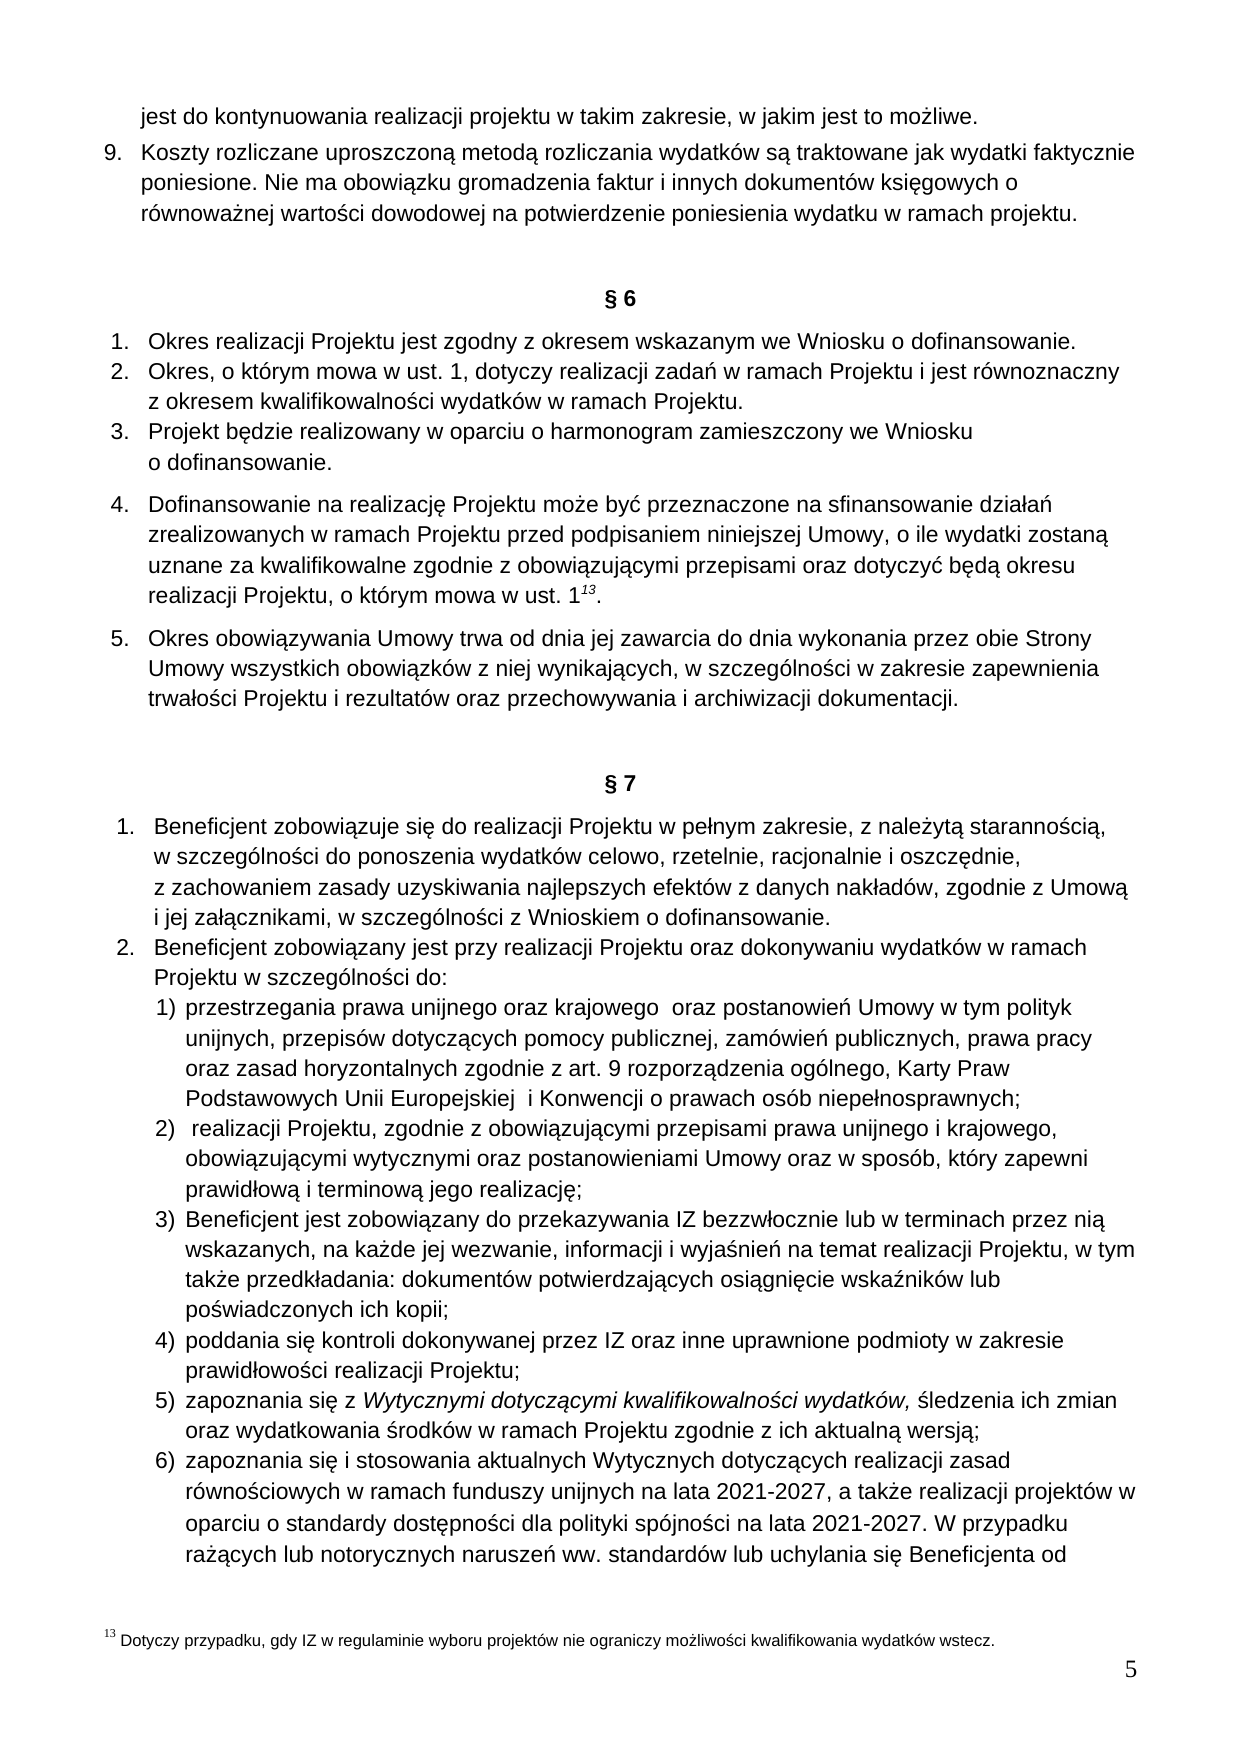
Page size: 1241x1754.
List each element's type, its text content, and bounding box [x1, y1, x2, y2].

list Dofinansowanie na realizację Projektu może być przeznaczone na sfinansowanie działań zrealizowanych w ramach Projektu przed podpisaniem niniejszej Umowy, o ile wydatki zostaną uznane za kwalifikowalne zgodnie z obowiązującymi przepisami oraz dotyczyć będą okresu realizacji Projektu, o którym mowa w ust. 1. [110, 491, 1137, 608]
text § 6 [103, 285, 1137, 311]
list Okres realizacji Projektu jest zgodny z okresem wskazanym we Wniosku o dofinansowanie. [110, 328, 1137, 354]
text § 7 [103, 770, 1137, 797]
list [103, 103, 1137, 129]
list Beneficjent zobowiązany jest przy realizacji Projektu oraz dokonywaniu wydatków w ramach Projektu w szczególności do: [116, 934, 1137, 990]
list Projekt będzie realizowany w oparciu o harmonogram zamieszczony we Wniosku o dofinansowanie. [110, 418, 1137, 475]
list zapoznania się z Wytycznymi dotyczącymi kwalifikowalności wydatków, śledzenia ich zmian oraz wydatkowania środków w ramach Projektu zgodnie z ich aktualną wersją; [155, 1387, 1137, 1443]
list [155, 1447, 1137, 1567]
list Koszty rozliczane uproszczoną metodą rozliczania wydatków są traktowane jak wydatki faktycznie poniesione. Nie ma obowiązku gromadzenia faktur i innych dokumentów księgowych o równoważnej wartości dowodowej na potwierdzenie poniesienia wydatku w ramach projektu. [103, 139, 1137, 226]
list poddania się kontroli dokonywanej przez IZ oraz inne uprawnione podmioty w zakresie prawidłowości realizacji Projektu; [155, 1327, 1137, 1383]
list Beneficjent zobowiązuje się do realizacji Projektu w pełnym zakresie, z należytą starannością, w szczególności do ponoszenia wydatków celowo, rzetelnie, racjonalnie i oszczędnie, z zachowaniem zasady uzyskiwania najlepszych efektów z danych nakładów, zgodnie z Umową i jej załącznikami, w szczególności z Wnioskiem o dofinansowanie. [116, 813, 1137, 930]
list Okres obowiązywania Umowy trwa od dnia jej zawarcia do dnia wykonania przez obie Strony Umowy wszystkich obowiązków z niej wynikających, w szczególności w zakresie zapewnienia trwałości Projektu i rezultatów oraz przechowywania i archiwizacji dokumentacji. [110, 624, 1137, 711]
list Okres, o którym mowa w ust. 1, dotyczy realizacji zadań w ramach Projektu i jest równoznaczny z okresem kwalifikowalności wydatków w ramach Projektu. [110, 358, 1137, 414]
list realizacji Projektu, zgodnie z obowiązującymi przepisami prawa unijnego i krajowego, obowiązującymi wytycznymi oraz postanowieniami Umowy oraz w sposób, który zapewni prawidłową i terminową jego realizację; [155, 1115, 1137, 1202]
list Beneficjent jest zobowiązany do przekazywania IZ bezzwłocznie lub w terminach przez nią wskazanych, na każde jej wezwanie, informacji i wyjaśnień na temat realizacji Projektu, w tym także przedkładania: dokumentów potwierdzających osiągnięcie wskaźników lub poświadczonych ich kopii; [155, 1206, 1137, 1323]
list przestrzegania prawa unijnego oraz krajowego oraz postanowień Umowy w tym polityk unijnych, przepisów dotyczących pomocy publicznej, zamówień publicznych, prawa pracy oraz zasad horyzontalnych zgodnie z art. 9 rozporządzenia ogólnego, Karty Praw Podstawowych Unii Europejskiej i Konwencji o prawach osób niepełnosprawnych; [156, 994, 1137, 1111]
